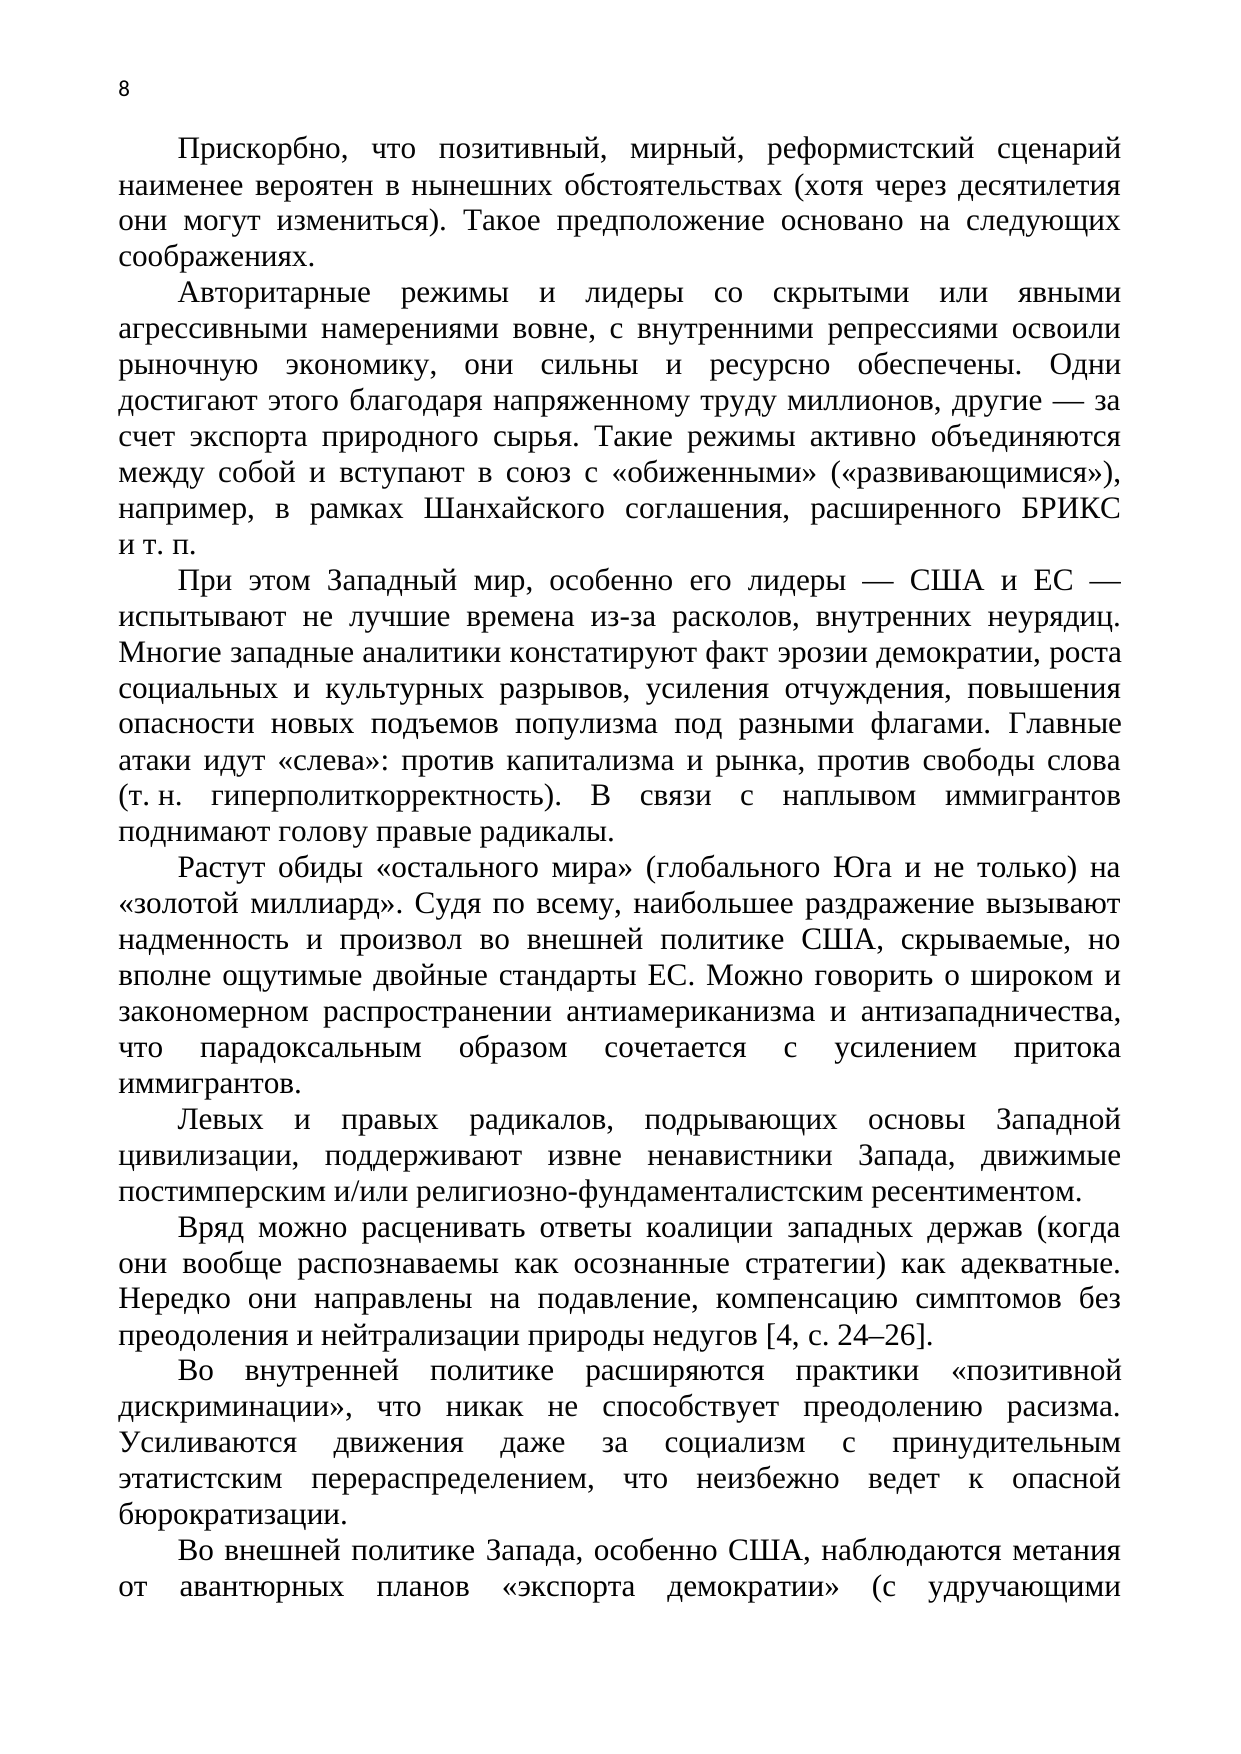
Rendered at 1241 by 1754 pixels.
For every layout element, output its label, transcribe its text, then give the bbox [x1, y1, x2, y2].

text Во внутренней политике расширяются практики «позитивной дискриминации», что никак не способствует преодолению расизма. Усиливаются движения даже за социализм с принудительным этатистским перераспределением, что неизбежно ведет к опасной бюрократизации. [118, 1352, 1122, 1531]
text Левых и правых радикалов, подрывающих основы Западной цивилизации, поддерживают извне ненавистники Запада, движимые постимперским и/или религиозно-фундаменталистским ресентиментом. [118, 1100, 1122, 1208]
text Прискорбно, что позитивный, мирный, реформистский сценарий наименее вероятен в нынешних обстоятельствах (хотя через десятилетия они могут измениться). Такое предположение основано на следующих соображениях. [118, 130, 1122, 273]
text Авторитарные режимы и лидеры со скрытыми или явными агрессивными намерениями вовне, с внутренними репрессиями освоили рыночную экономику, они сильны и ресурсно обеспечены. Одни достигают этого благодаря напряженному труду миллионов, другие — за счет экспорта природного сырья. Такие режимы активно объединяются между собой и вступают в союз с «обиженными» («развивающимися»), например, в рамках Шанхайского соглашения, расширенного БРИКС и т. п. [118, 273, 1122, 561]
text Растут обиды «остального мира» (глобального Юга и не только) на «золотой миллиард». Судя по всему, наибольшее раздражение вызывают надменность и произвол во внешней политике США, скрываемые, но вполне ощутимые двойные стандарты ЕС. Можно говорить о широком и закономерном распространении антиамериканизма и антизападничества, что парадоксальным образом сочетается с усилением притока иммигрантов. [118, 848, 1122, 1100]
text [118, 1531, 1122, 1603]
text При этом Западный мир, особенно его лидеры — США и ЕС — испытывают не лучшие времена из-за расколов, внутренних неурядиц. Многие западные аналитики констатируют факт эрозии демократии, роста социальных и культурных разрывов, усиления отчуждения, повышения опасности новых подъемов популизма под разными флагами. Главные атаки идут «слева»: против капитализма и рынка, против свободы слова (т. н. гиперполиткорректность). В связи с наплывом иммигрантов поднимают голову правые радикалы. [118, 561, 1122, 848]
text Вряд можно расценивать ответы коалиции западных держав (когда они вообще распознаваемы как осознанные стратегии) как адекватные. Нередко они направлены на подавление, компенсацию симптомов без преодоления и нейтрализации природы недугов [4, с. 24–26]. [118, 1208, 1122, 1352]
